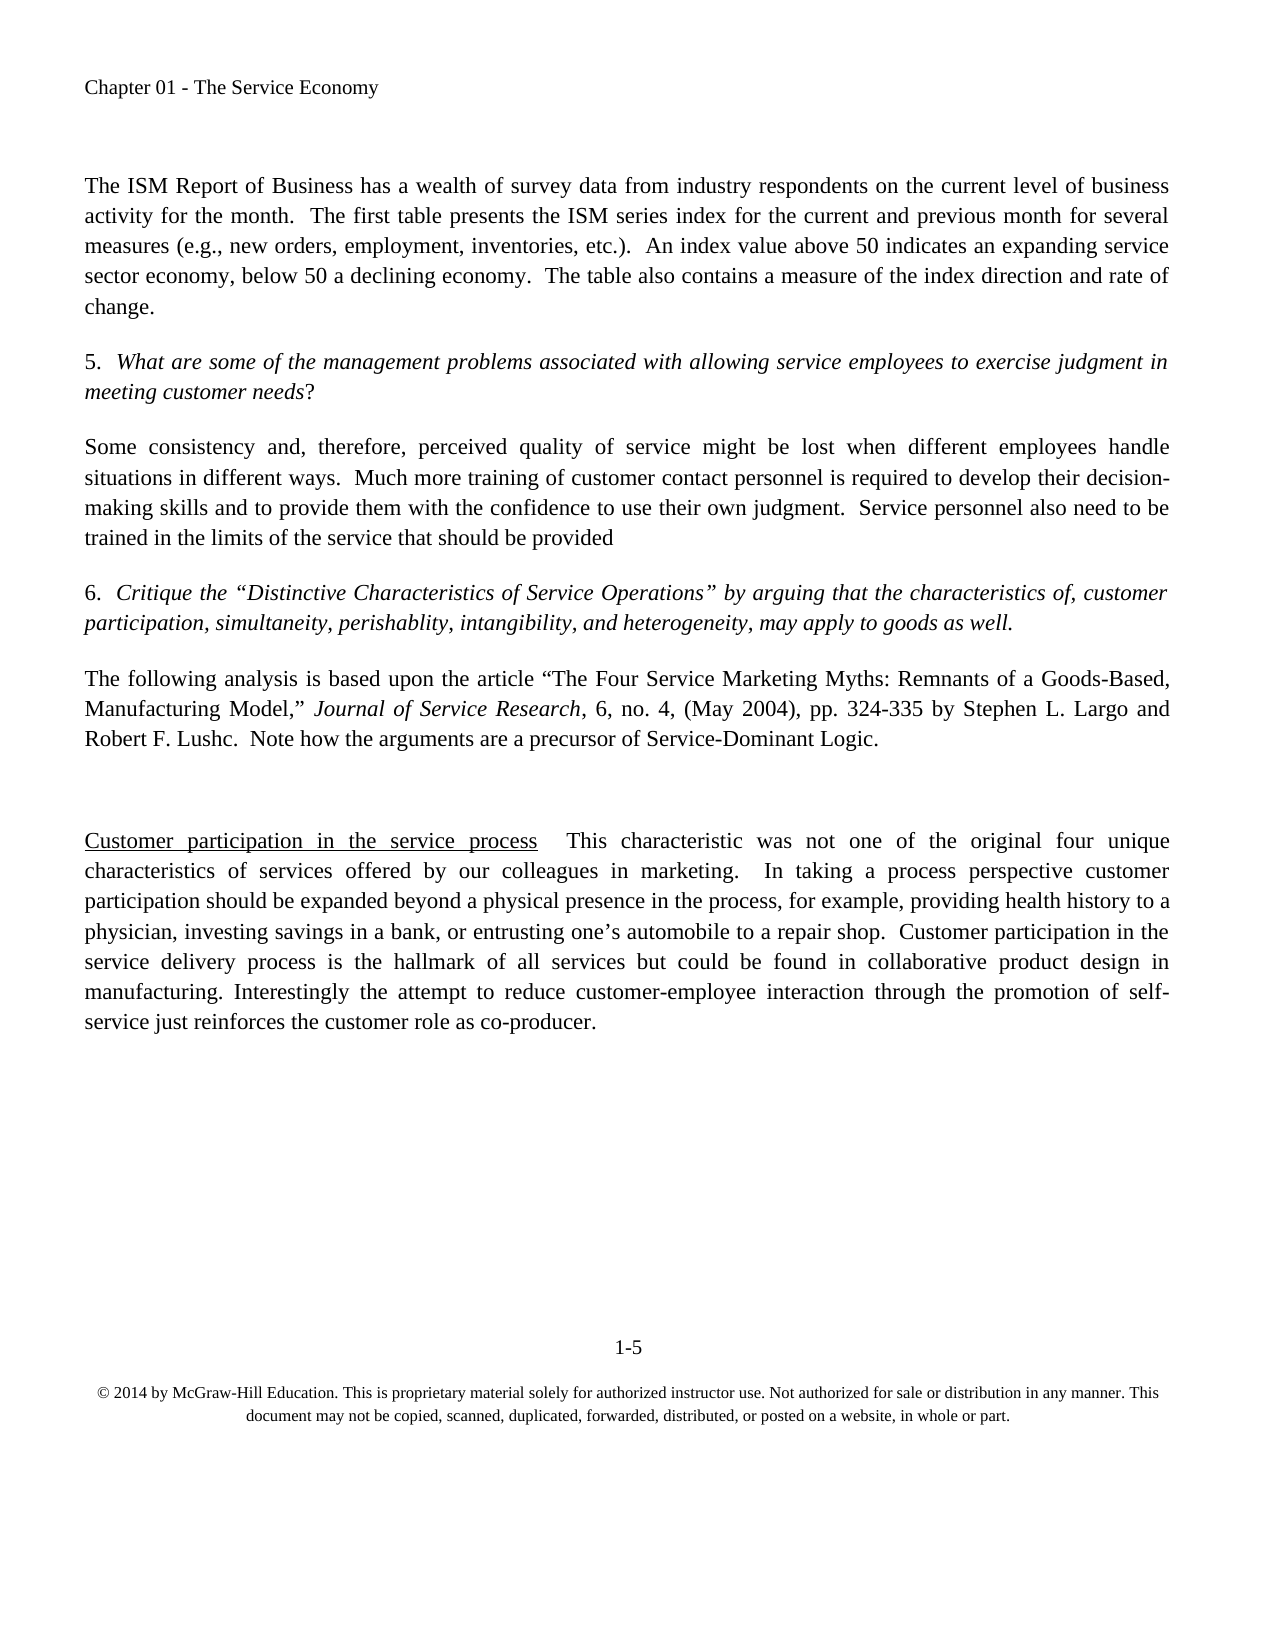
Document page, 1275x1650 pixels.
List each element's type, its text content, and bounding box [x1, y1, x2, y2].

text The ISM Report of Business has a wealth of survey data from industry respondents on the current level of business activity for the month. The first table presents the ISM series index for the current and previous month for several measures (e.g., new orders, employment, inventories, etc.). An index value above 50 indicates an expanding service sector economy, below 50 a declining economy. The table also contains a measure of the index direction and rate of change. [84, 172, 1172, 319]
text Customer participation in the service process This characteristic was not one of the original four unique characteristics of services offered by our colleagues in marketing. In taking a process perspective customer participation should be expanded beyond a physical presence in the process, for example, providing health history to a physician, investing savings in a bank, or entrusting one’s automobile to a repair shop. Customer participation in the service delivery process is the hallmark of all services but could be found in collaborative product design in manufacturing. Interestingly the attempt to reduce customer-employee interaction through the promotion of self-service just reinforces the customer role as co-producer. [84, 827, 1172, 1035]
text Some consistency and, therefore, perceived quality of service might be lost when different employees handle situations in different ways. Much more training of customer contact personnel is required to develop their decision-making skills and to provide them with the confidence to use their own judgment. Service personnel also need to be trained in the limits of the service that should be provided [84, 433, 1172, 550]
text 5. What are some of the management problems associated with allowing service employees to exercise judgment in meeting customer needs? [84, 348, 1172, 404]
text 6. Critique the “Distinctive Characteristics of Service Operations” by arguing that the characteristics of, customer participation, simultaneity, perishablity, intangibility, and heterogeneity, may apply to goods as well. [84, 579, 1172, 636]
text The following analysis is based upon the article “The Four Service Marketing Myths: Remnants of a Goods-Based, Manufacturing Model,” Journal of Service Research, 6, no. 4, (May 2004), pp. 324-335 by Stephen L. Largo and Robert F. Lushc. Note how the arguments are a precursor of Service-Dominant Logic. [84, 664, 1172, 751]
